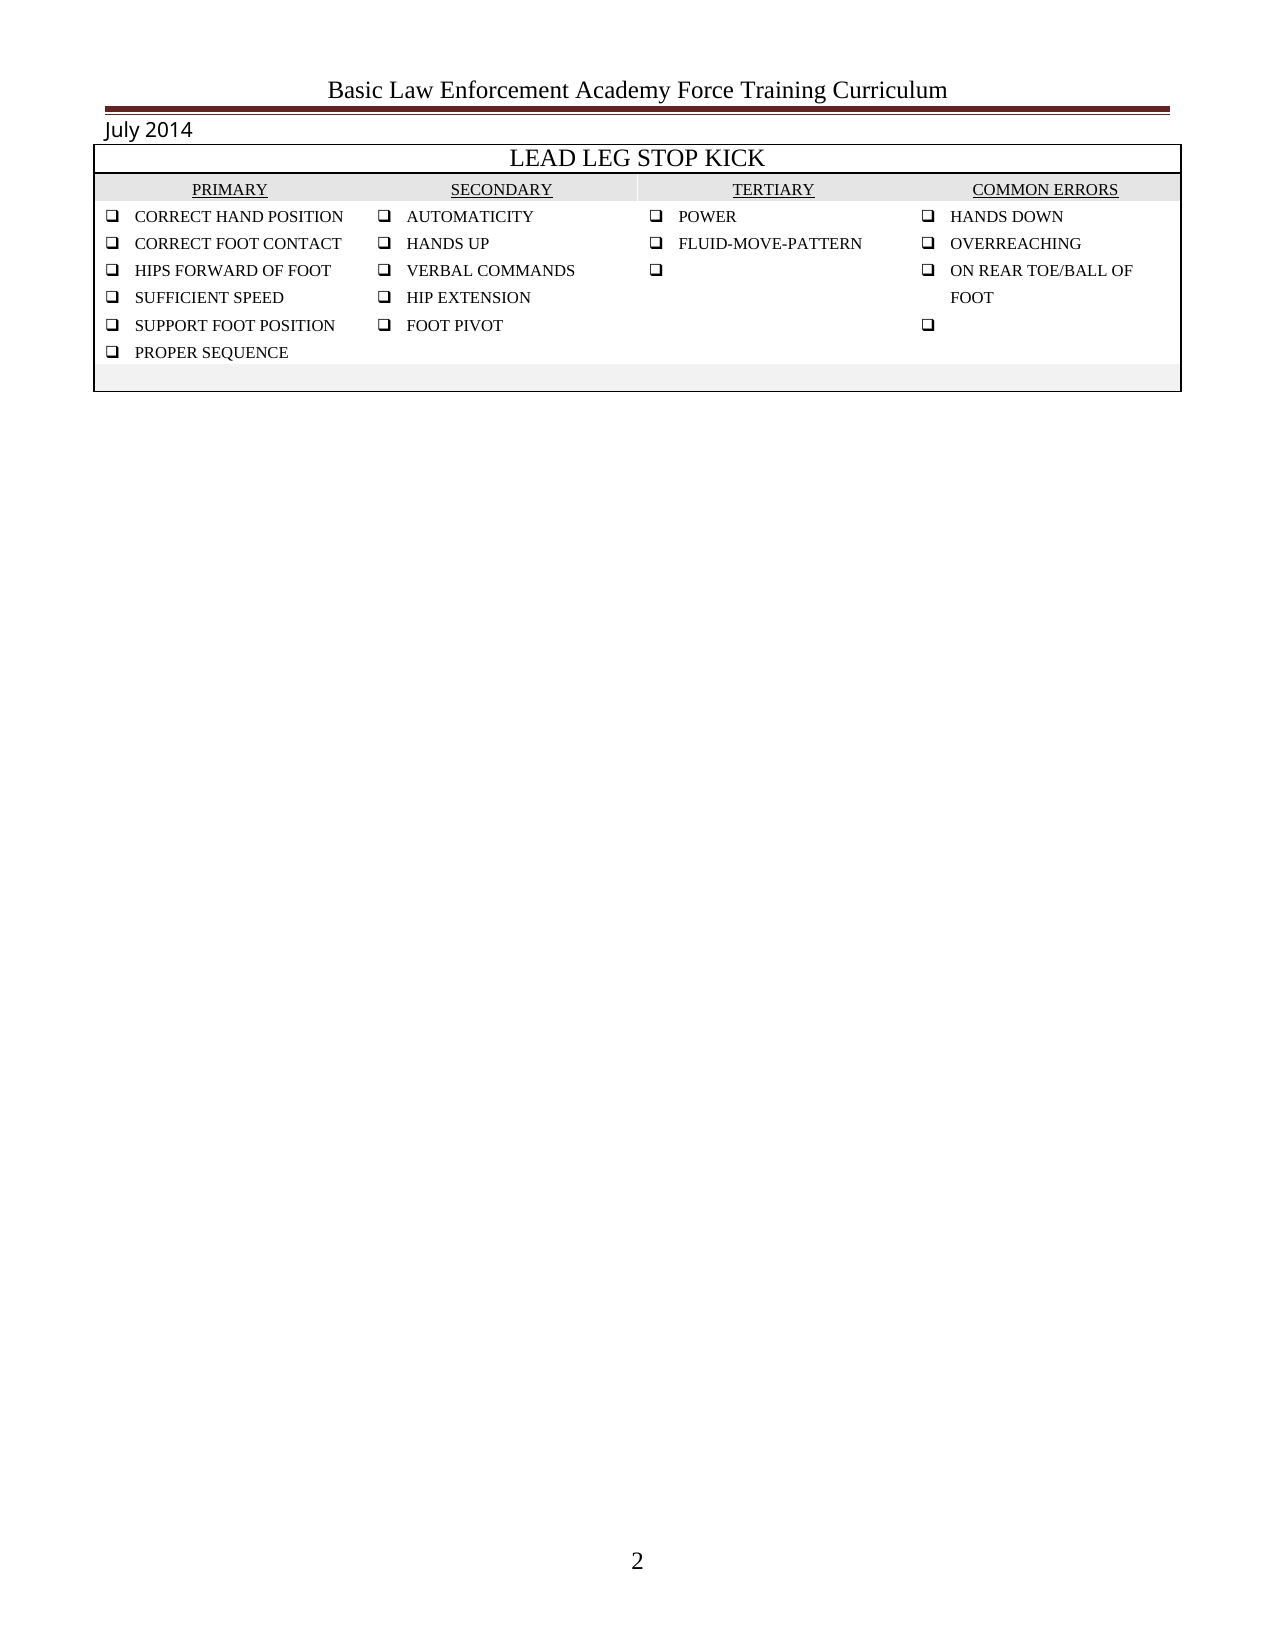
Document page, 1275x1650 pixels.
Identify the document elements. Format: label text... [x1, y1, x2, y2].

table_cell [95, 364, 1180, 391]
table_cell COMMON ERRORS [909, 174, 1180, 201]
table_header LEAD LEG STOP KICK [95, 145, 1180, 172]
table_cell HANDS DOWN OVERREACHING ON REAR TOE/BALL OF FOOT [909, 201, 1180, 363]
table_cell CORRECT HAND POSITION CORRECT FOOT CONTACT HIPS FORWARD OF FOOT SUFFICIENT SPEED SUPPORT FOOT POSITION PROPER SEQUENCE [95, 201, 366, 363]
table_cell PRIMARY [95, 174, 366, 201]
table_cell TERTIARY [638, 174, 909, 201]
table_cell POWER FLUID-MOVE-PATTERN [638, 201, 909, 363]
table_cell SECONDARY [366, 174, 637, 201]
table_cell AUTOMATICITY HANDS UP VERBAL COMMANDS HIP EXTENSION FOOT PIVOT [366, 201, 637, 363]
